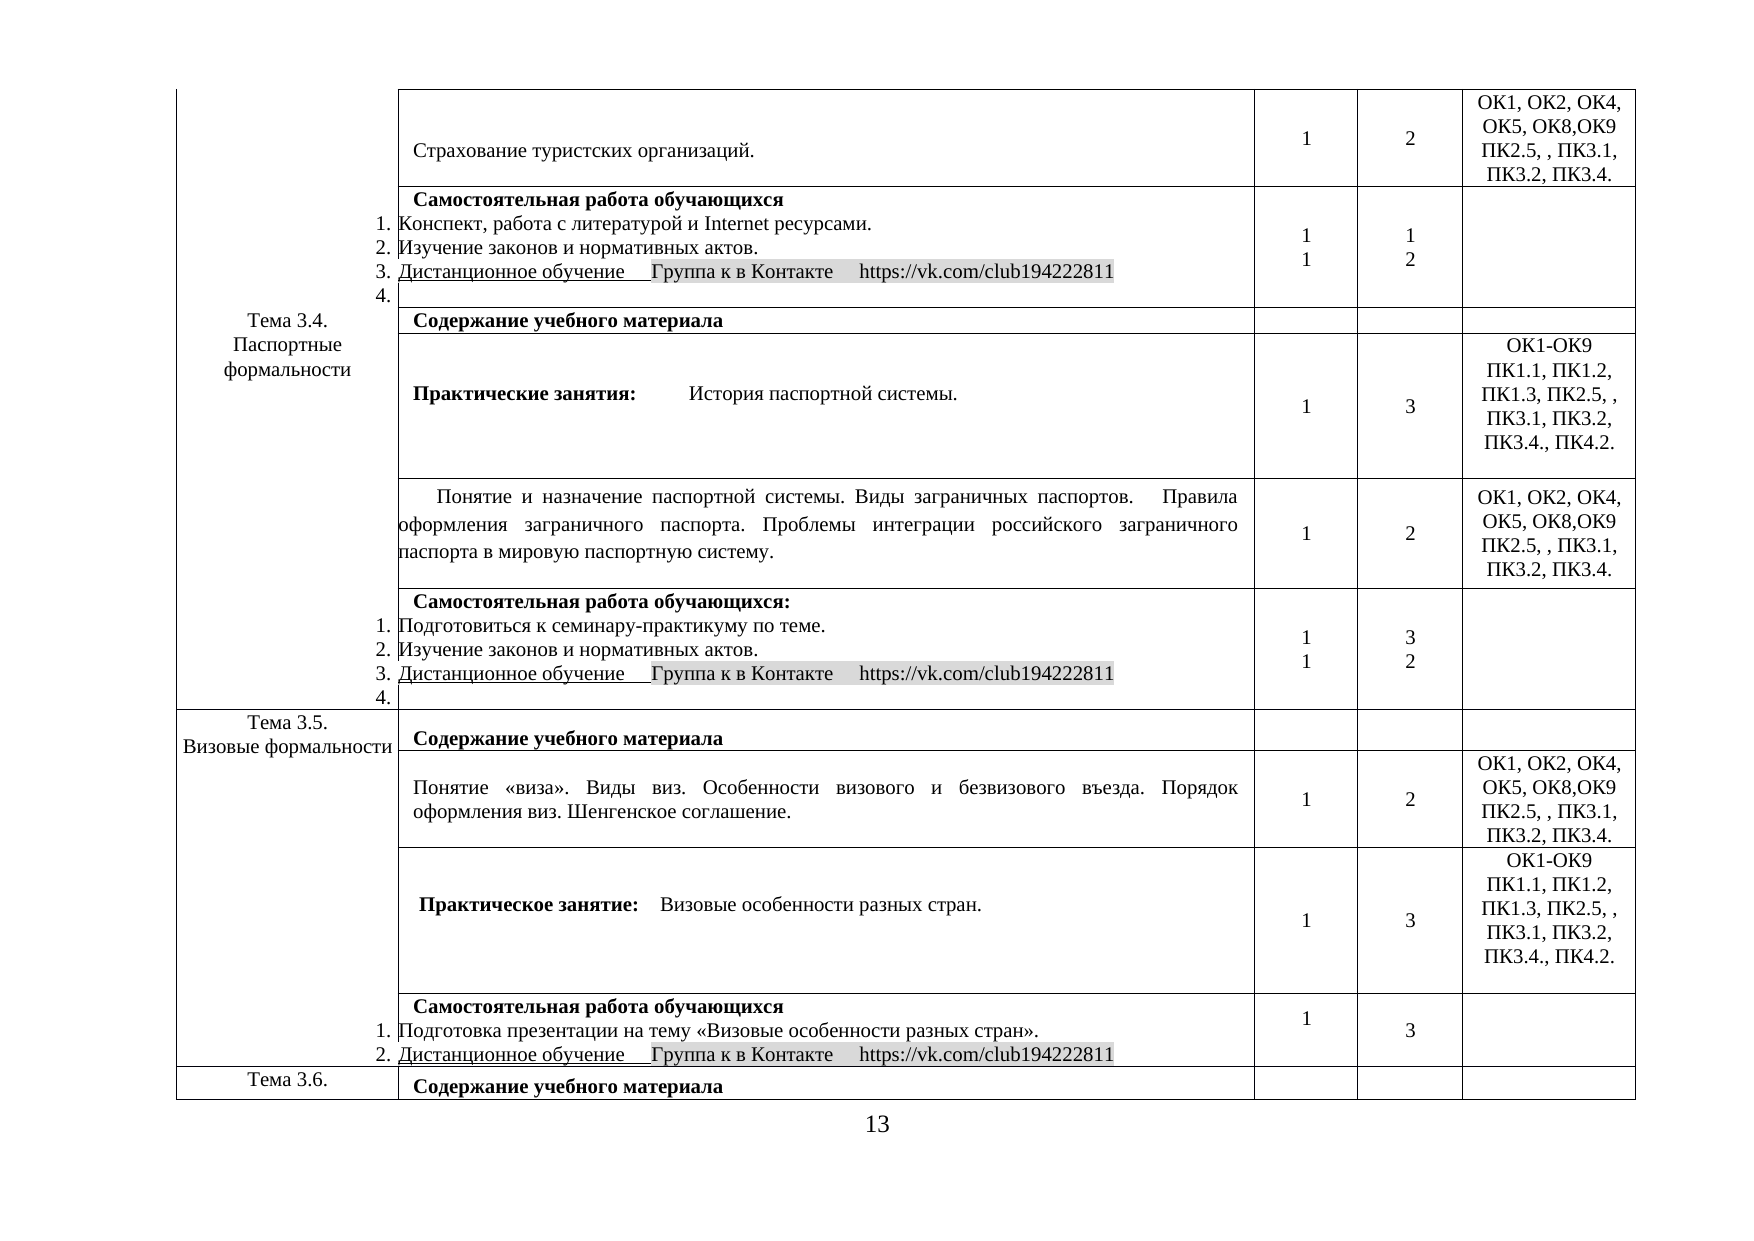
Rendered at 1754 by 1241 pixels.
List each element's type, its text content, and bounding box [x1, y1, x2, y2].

table_cell 2 [1358, 751, 1462, 847]
table_cell 1 [1255, 479, 1357, 588]
table_cell [1255, 710, 1357, 750]
table_cell 1 [1255, 751, 1357, 847]
table_cell 3 [1358, 334, 1462, 478]
table_cell 3 [1358, 994, 1462, 1066]
table_cell [1255, 308, 1357, 332]
table_cell Страхование туристских организаций. [399, 90, 1254, 186]
table_cell [1463, 994, 1635, 1066]
table_cell ОК1, ОК2, ОК4, ОК5, ОК8,ОК9 ПК2.5, , ПК3.1, ПК3.2, ПК3.4. [1463, 751, 1635, 847]
table_cell 3 [1358, 848, 1462, 992]
table_cell [1463, 589, 1635, 709]
table_cell 1 1 [1255, 187, 1357, 307]
table_cell 1 [1255, 848, 1357, 992]
table_cell Самостоятельная работа обучающихся Конспект, работа с литературой и Internet ресурсами. Изучение законов и нормативных актов. Дистанционное обучение Группа к в Контакте https://vk.com/club194222811 [399, 187, 1254, 307]
table_cell 1 2 [1358, 187, 1462, 307]
table_cell 3 2 [1358, 589, 1462, 709]
table_cell [1255, 1067, 1357, 1098]
table_cell ОК1-ОК9 ПК1.1, ПК1.2, ПК1.3, ПК2.5, , ПК3.1, ПК3.2, ПК3.4., ПК4.2. [1463, 848, 1635, 992]
table_cell [1463, 308, 1635, 332]
table_cell Практические занятия: История паспортной системы. [399, 334, 1254, 478]
table_cell 1 [1255, 90, 1357, 186]
table_cell Практическое занятие: Визовые особенности разных стран. [399, 848, 1254, 992]
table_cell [1463, 90, 1635, 186]
table_cell [1358, 710, 1462, 750]
table_cell Самостоятельная работа обучающихся Подготовка презентации на тему «Визовые особенности разных стран». Дистанционное обучение Группа к в Контакте https://vk.com/club194222811 [399, 994, 1254, 1066]
table_cell Понятие «виза». Виды виз. Особенности визового и безвизового въезда. Порядок оформления виз. Шенгенское соглашение. [399, 751, 1254, 847]
table_cell Содержание учебного материала [399, 1067, 1254, 1098]
table_cell [1463, 710, 1635, 750]
table_cell [1463, 1067, 1635, 1098]
table_cell 1 [1255, 334, 1357, 478]
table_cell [177, 1067, 398, 1098]
table_cell 2 [1358, 90, 1462, 186]
table_cell Содержание учебного материала [399, 308, 1254, 332]
table_cell ОК1, ОК2, ОК4, ОК5, ОК8,ОК9 ПК2.5, , ПК3.1, ПК3.2, ПК3.4. [1463, 479, 1635, 588]
table_cell Понятие и назначение паспортной системы. Виды заграничных паспортов. Правила оформления заграничного паспорта. Проблемы интеграции российского заграничного паспорта в мировую паспортную систему. [399, 479, 1254, 588]
table_cell [1358, 308, 1462, 332]
table_cell Тема 3.4. Паспортные формальности [177, 307, 398, 709]
table_cell [1358, 1067, 1462, 1098]
table_cell Содержание учебного материала [399, 710, 1254, 750]
table_cell [1463, 187, 1635, 307]
table_cell ОК1-ОК9 ПК1.1, ПК1.2, ПК1.3, ПК2.5, , ПК3.1, ПК3.2, ПК3.4., ПК4.2. [1463, 334, 1635, 478]
table_cell 1 1 [1255, 589, 1357, 709]
table_cell Самостоятельная работа обучающихся: Подготовиться к семинару-практикуму по теме. Изучение законов и нормативных актов. Дистанционное обучение Группа к в Контакте https://vk.com/club194222811 [399, 589, 1254, 709]
table_cell 1 [1255, 994, 1357, 1066]
table_cell 2 [1358, 479, 1462, 588]
table_cell Тема 3.5. Визовые формальности [177, 710, 398, 1066]
